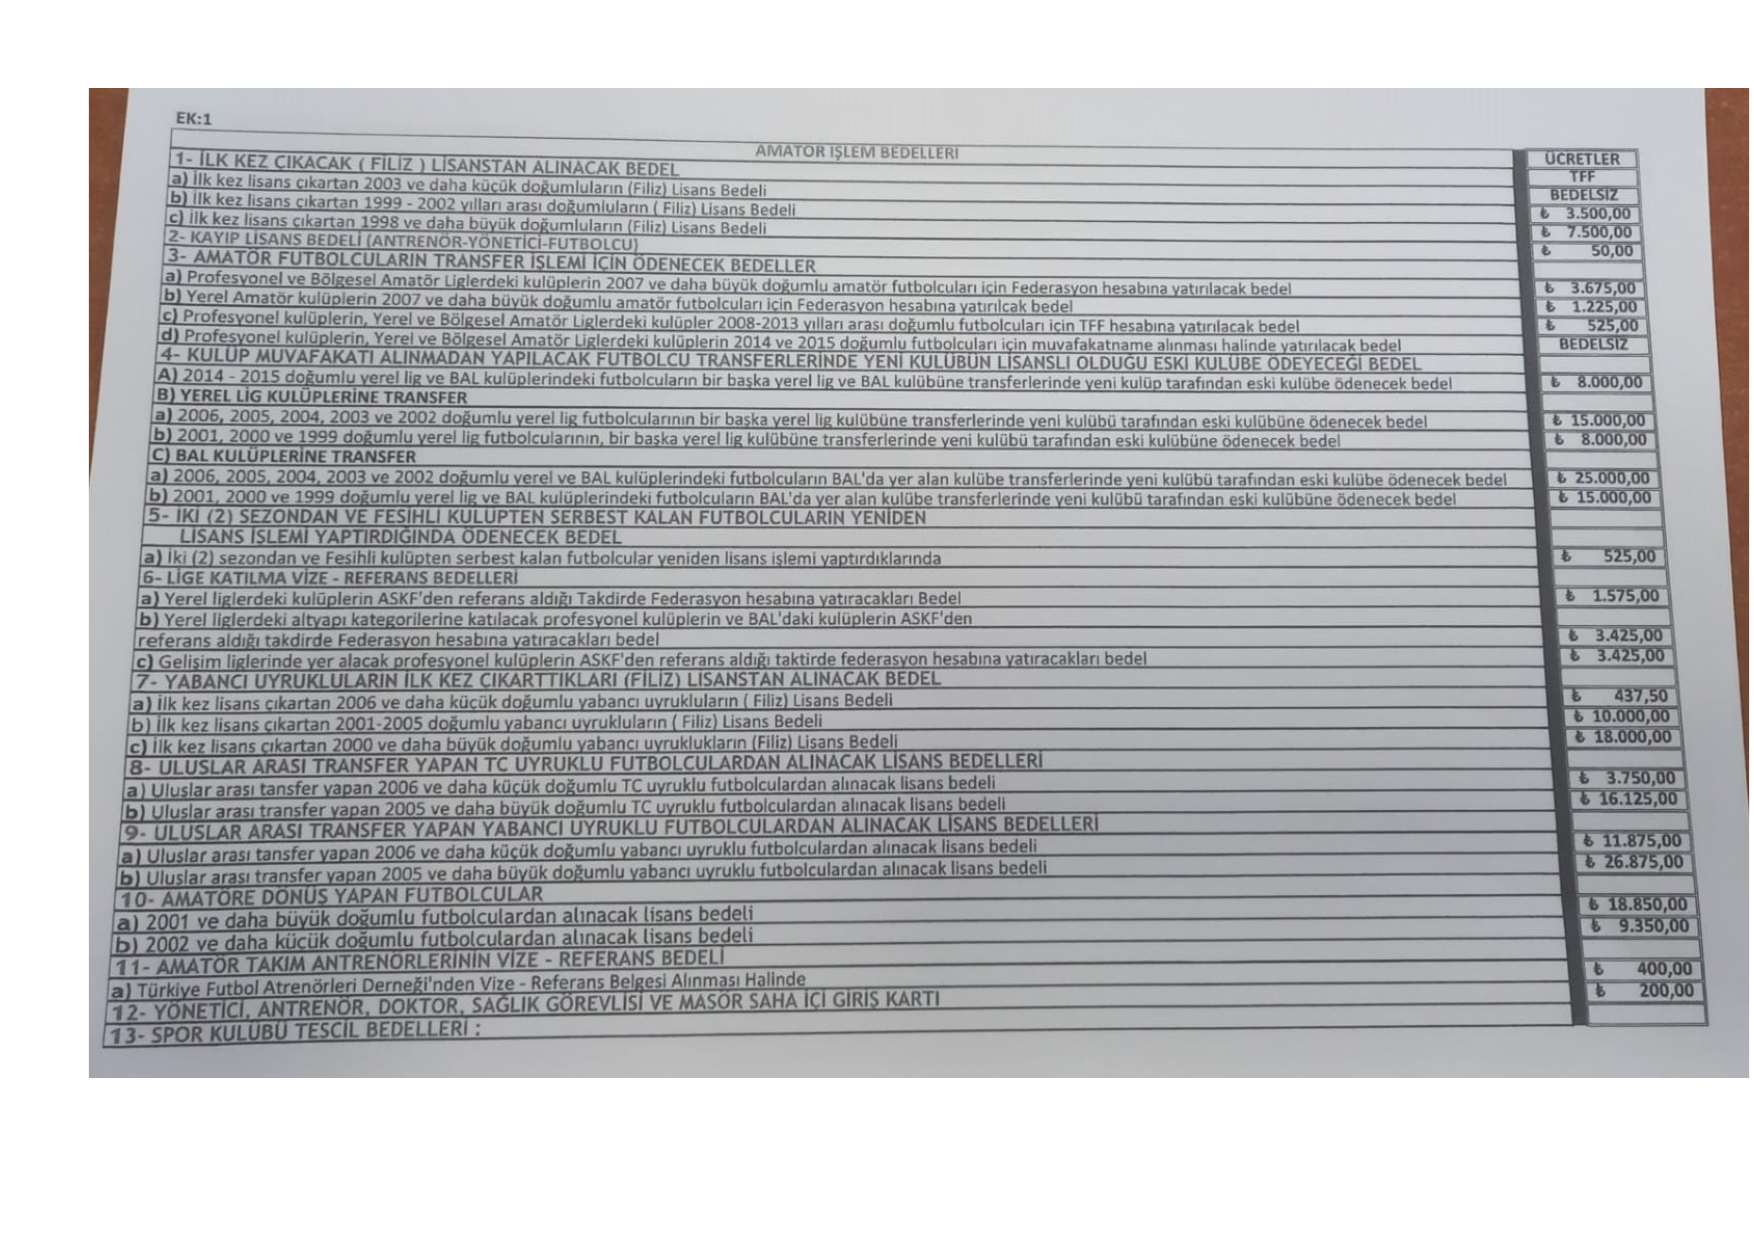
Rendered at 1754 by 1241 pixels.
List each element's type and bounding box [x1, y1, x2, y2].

picture [88, 88, 1750, 1078]
